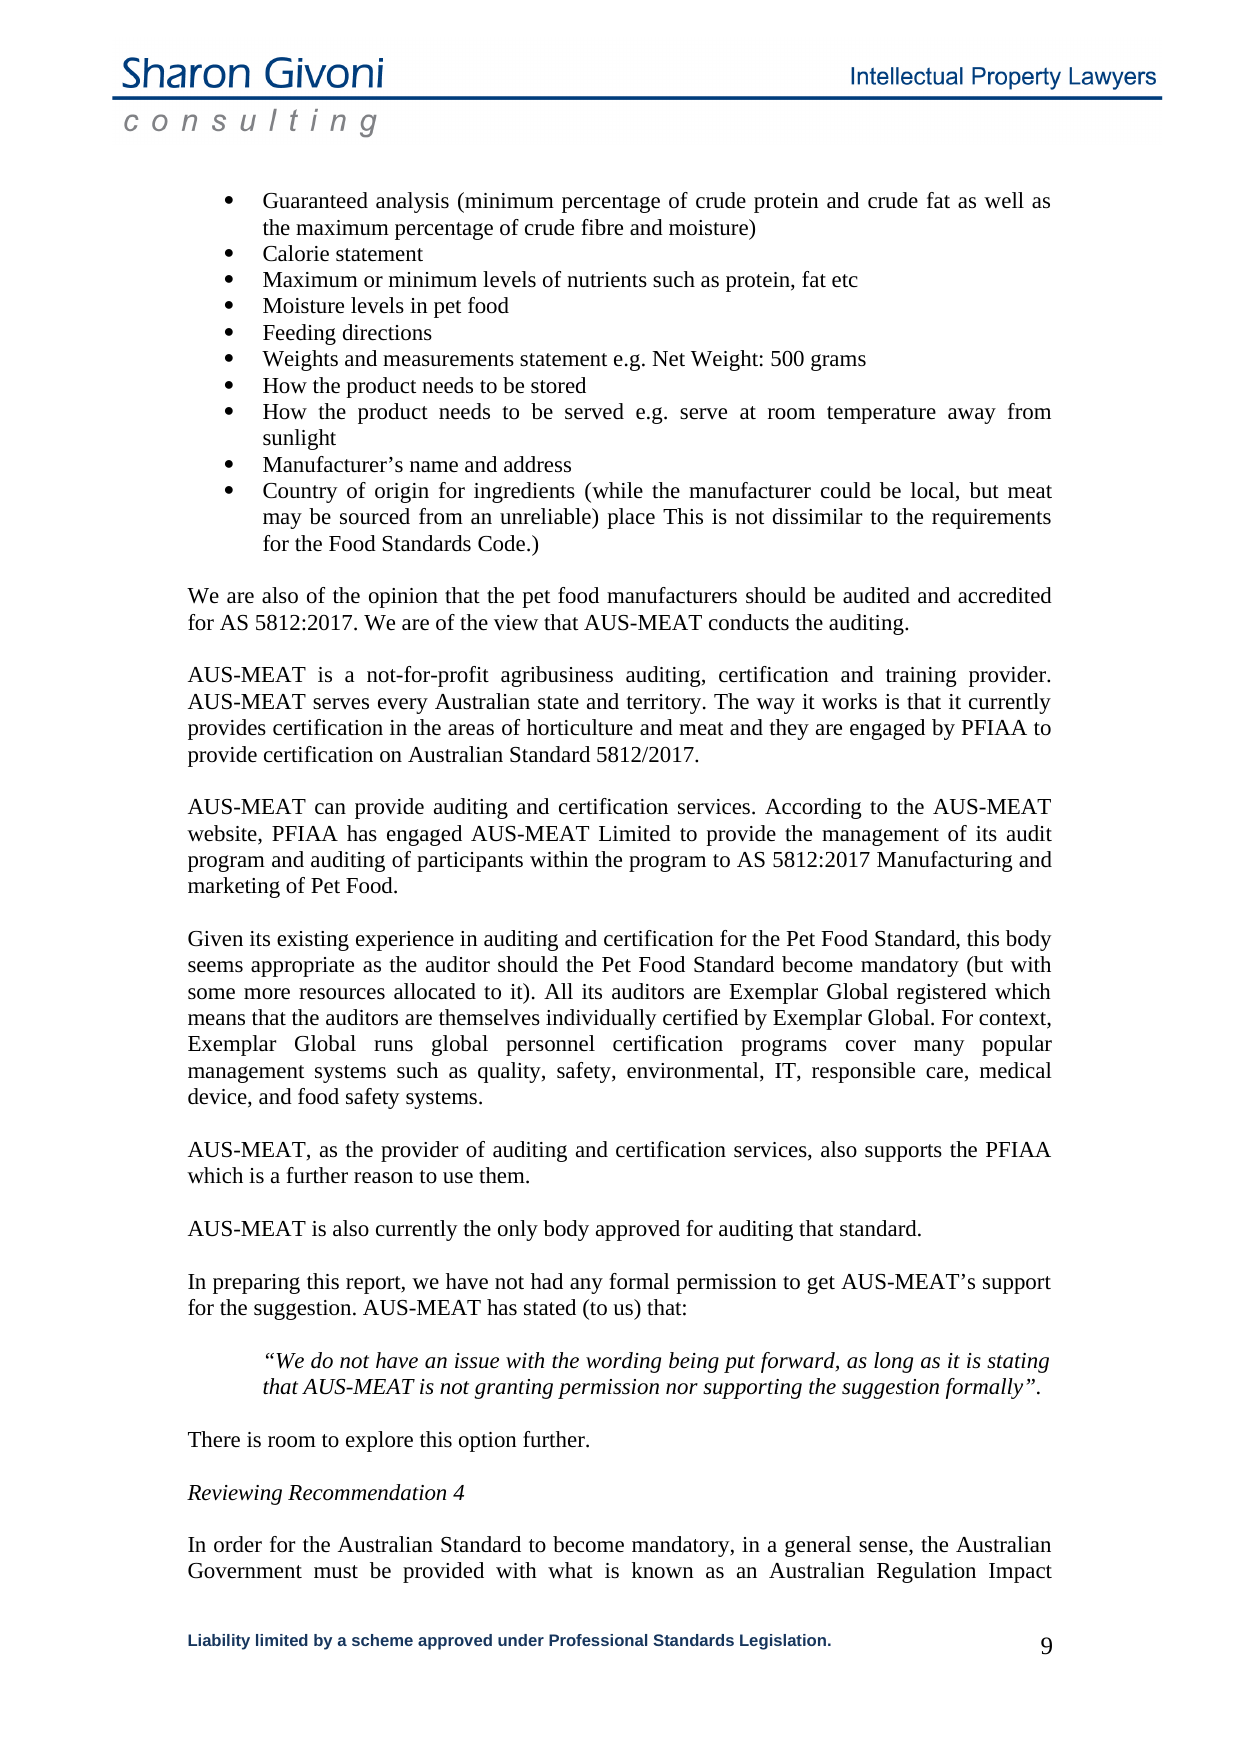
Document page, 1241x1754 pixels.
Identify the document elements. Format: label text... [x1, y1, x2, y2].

list Calorie statement [225, 240, 1053, 266]
text AUS-MEAT is a not-for-profit agribusiness auditing, certification and training provider. AUS-MEAT serves every Australian state and territory. The way it works is that it currently provides certification in the areas of horticulture and meat and they are engaged by PFIAA to provide certification on Australian Standard 5812/2017. [187, 662, 1053, 767]
list How the product needs to be served e.g. serve at room temperature away from sunlight [225, 398, 1053, 451]
text Given its existing experience in auditing and certification for the Pet Food Standard, this body seems appropriate as the auditor should the Pet Food Standard become mandatory (but with some more resources allocated to it). All its auditors are Exemplar Global registered which means that the auditors are themselves individually certified by Exemplar Global. For context, Exemplar Global runs global personnel certification programs cover many popular management systems such as quality, safety, environmental, IT, responsible care, medical device, and food safety systems. [187, 925, 1053, 1109]
list Country of origin for ingredients (while the manufacturer could be local, but meat may be sourced from an unreliable) place This is not dissimilar to the requirements for the Food Standards Code.) [225, 477, 1053, 556]
list Guaranteed analysis (minimum percentage of crude protein and crude fat as well as the maximum percentage of crude fibre and moisture) [225, 187, 1053, 240]
text There is room to explore this option further. [187, 1426, 1053, 1452]
list Feeding directions [225, 319, 1053, 345]
text “We do not have an issue with the wording being put forward, as long as it is stating that AUS-MEAT is not granting permission nor supporting the suggestion formally”. [262, 1347, 1053, 1399]
list Manufacturer’s name and address [225, 451, 1053, 477]
text AUS-MEAT, as the provider of auditing and certification services, also supports the PFIAA which is a further reason to use them. [187, 1136, 1053, 1189]
text AUS-MEAT can provide auditing and certification services. According to the AUS-MEAT website, PFIAA has engaged AUS-MEAT Limited to provide the management of its audit program and auditing of participants within the program to AS 5812:2017 Manufacturing and marketing of Pet Food. [187, 793, 1053, 899]
list Weights and measurements statement e.g. Net Weight: 500 grams [225, 345, 1053, 372]
text In preparing this report, we have not had any formal permission to get AUS-MEAT’s support for the suggestion. AUS-MEAT has stated (to us) that: [187, 1268, 1053, 1320]
list Maximum or minimum levels of nutrients such as protein, fat etc [225, 266, 1053, 293]
text AUS-MEAT is also currently the only body approved for auditing that standard. [187, 1215, 1053, 1241]
picture [112, 37, 1163, 145]
text Reviewing Recommendation 4 [187, 1478, 1053, 1505]
text We are also of the opinion that the pet food manufacturers should be audited and accredited for AS 5812:2017. We are of the view that AUS-MEAT conducts the auditing. [187, 582, 1053, 635]
list How the product needs to be stored [225, 372, 1053, 398]
list Moisture levels in pet food [225, 293, 1053, 319]
